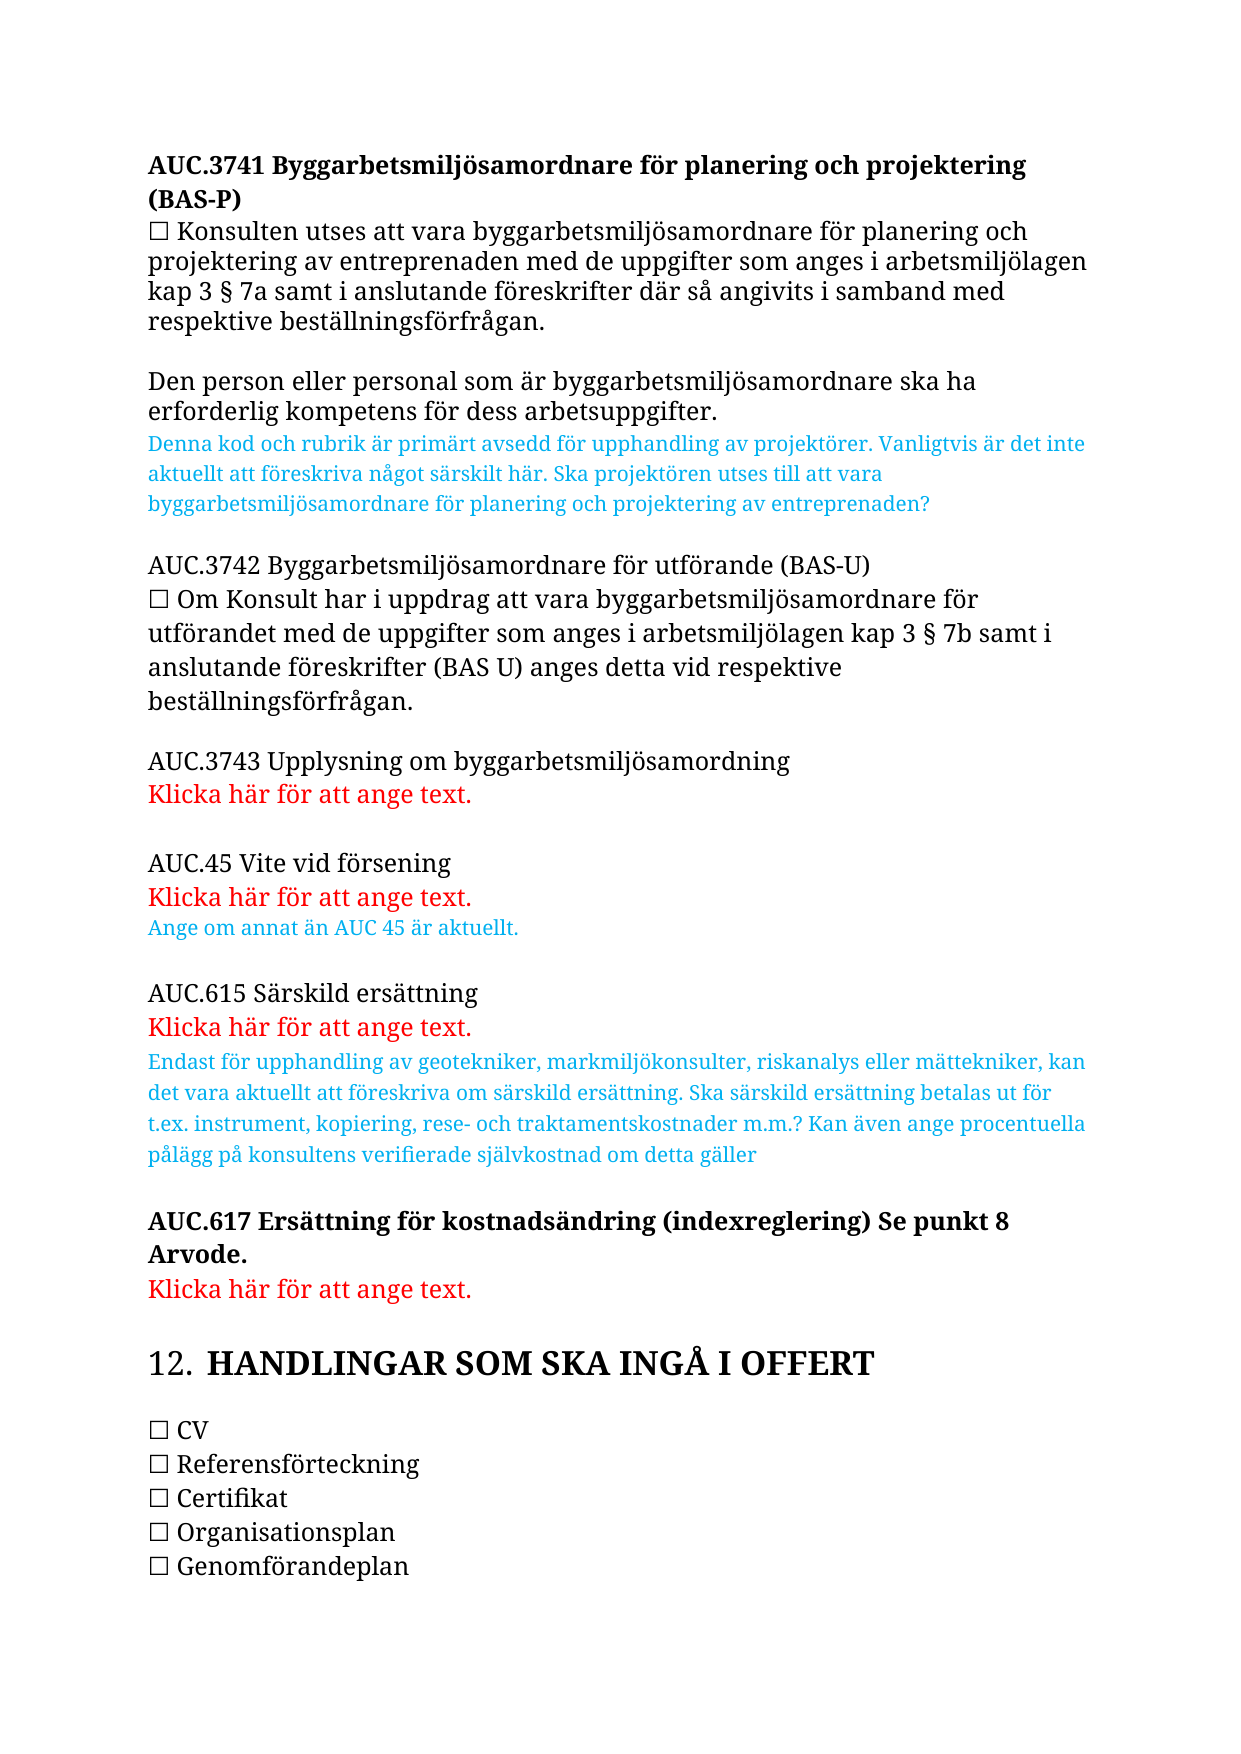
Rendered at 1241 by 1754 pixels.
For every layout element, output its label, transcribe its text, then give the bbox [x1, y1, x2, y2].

list HANDLINGAR SOM SKA INGÅ I OFFERT [148, 1339, 1093, 1385]
text ) [148, 148, 1093, 216]
text AUC.617 Ersättning för kostnadsändring (indexreglering) Se punkt 8 Arvode. [148, 1203, 1093, 1271]
text Endast för upphandling av geotekniker, markmiljökonsulter, riskanalys eller mättekniker, kan det vara aktuellt att föreskriva om särskild ersättning. Ska särskild ersättning betalas ut för t.ex. instrument, kopiering, rese- och traktamentskostnader m.m.? Kan även ange procentuella pålägg på konsultens verifierade självkostnad om detta gäller [148, 1044, 1093, 1203]
text Denna kod och rubrik är primärt avsedd för upphandling av projektörer. Vanligtvis är det inte aktuellt att föreskriva något särskilt här. Ska projektören utses till att vara byggarbetsmiljösamordnare för planering och projektering av entreprenaden? [148, 427, 1095, 547]
picture [358, 920, 364, 931]
text Ange om annat än AUC 45 är aktuellt. [148, 913, 1093, 942]
